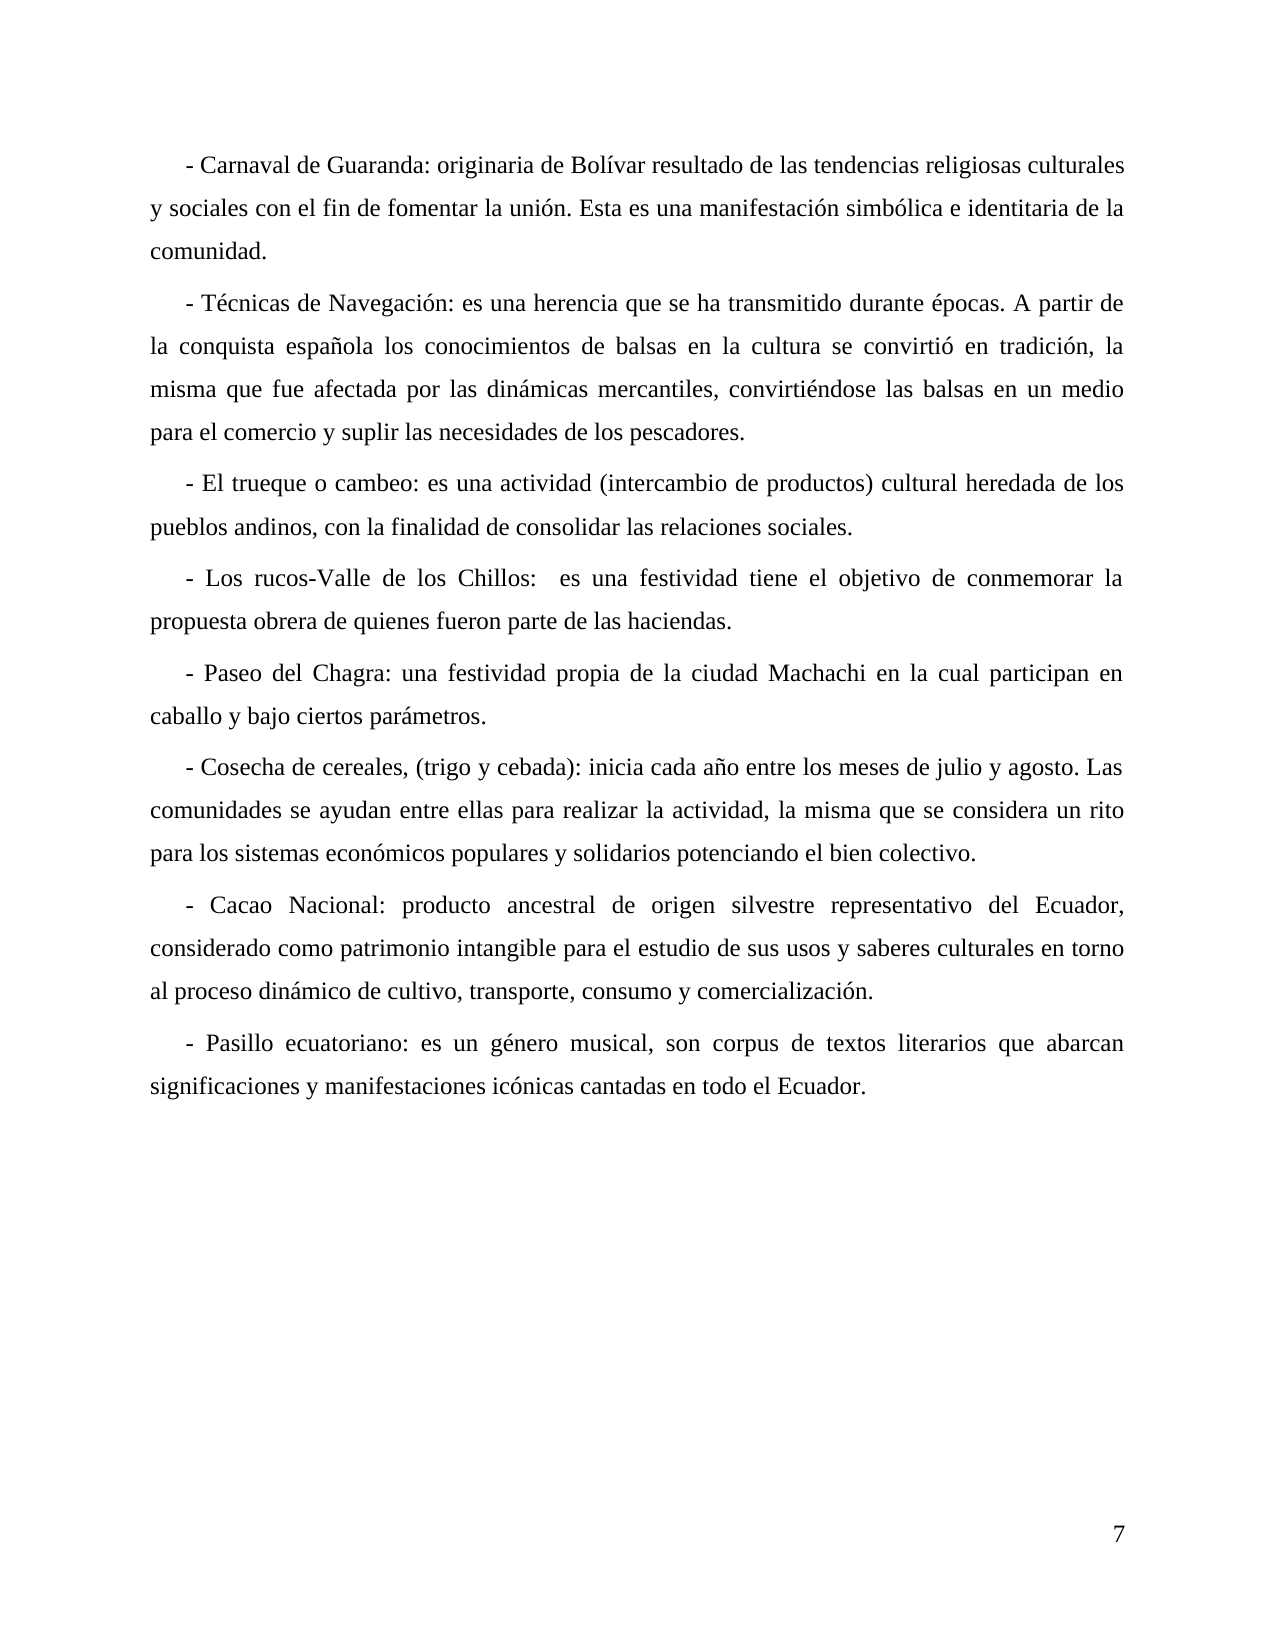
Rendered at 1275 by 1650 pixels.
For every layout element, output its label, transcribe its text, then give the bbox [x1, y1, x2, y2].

text - Técnicas de Navegación: es una herencia que se ha transmitido durante épocas. A partir de la conquista española los conocimientos de balsas en la cultura se convirtió en tradición, la misma que fue afectada por las dinámicas mercantiles, convirtiéndose las balsas en un medio para el comercio y suplir las necesidades de los pescadores. [150, 288, 1125, 446]
text - Cacao Nacional: producto ancestral de origen silvestre representativo del Ecuador, considerado como patrimonio intangible para el estudio de sus usos y saberes culturales en torno al proceso dinámico de cultivo, transporte, consumo y comercialización. [150, 890, 1125, 933]
text - Los rucos-Valle de los Chillos: es una festividad tiene el objetivo de conmemorar la propuesta obrera de quienes fueron parte de las haciendas. [150, 563, 1125, 635]
text - Cosecha de cereales, (trigo y cebada): inicia cada año entre los meses de julio y agosto. Las comunidades se ayudan entre ellas para realizar la actividad, la misma que se considera un rito para los sistemas económicos populares y solidarios potenciando el bien colectivo. [150, 752, 1125, 867]
text - Paseo del Chagra: una festividad propia de la ciudad Machachi en la cual participan en caballo y bajo ciertos parámetros. [150, 658, 1125, 729]
text - Pasillo ecuatoriano: es un género musical, son corpus de textos literarios que abarcan significaciones y manifestaciones icónicas cantadas en todo el Ecuador. [150, 1028, 1125, 1099]
text - Cacao Nacional: producto ancestral de origen silvestre representativo del Ecuador, considerado como patrimonio intangible para el estudio de sus usos y saberes culturales en torno al proceso dinámico de cultivo, transporte, consumo y comercialización. [150, 962, 1125, 1005]
text - El trueque o cambeo: es una actividad (intercambio de productos) cultural heredada de los pueblos andinos, con la finalidad de consolidar las relaciones sociales. [150, 468, 1125, 540]
text - Carnaval de Guaranda: originaria de Bolívar resultado de las tendencias religiosas culturales y sociales con el fin de fomentar la unión. Esta es una manifestación simbólica e identitaria de la comunidad. [150, 150, 1125, 265]
